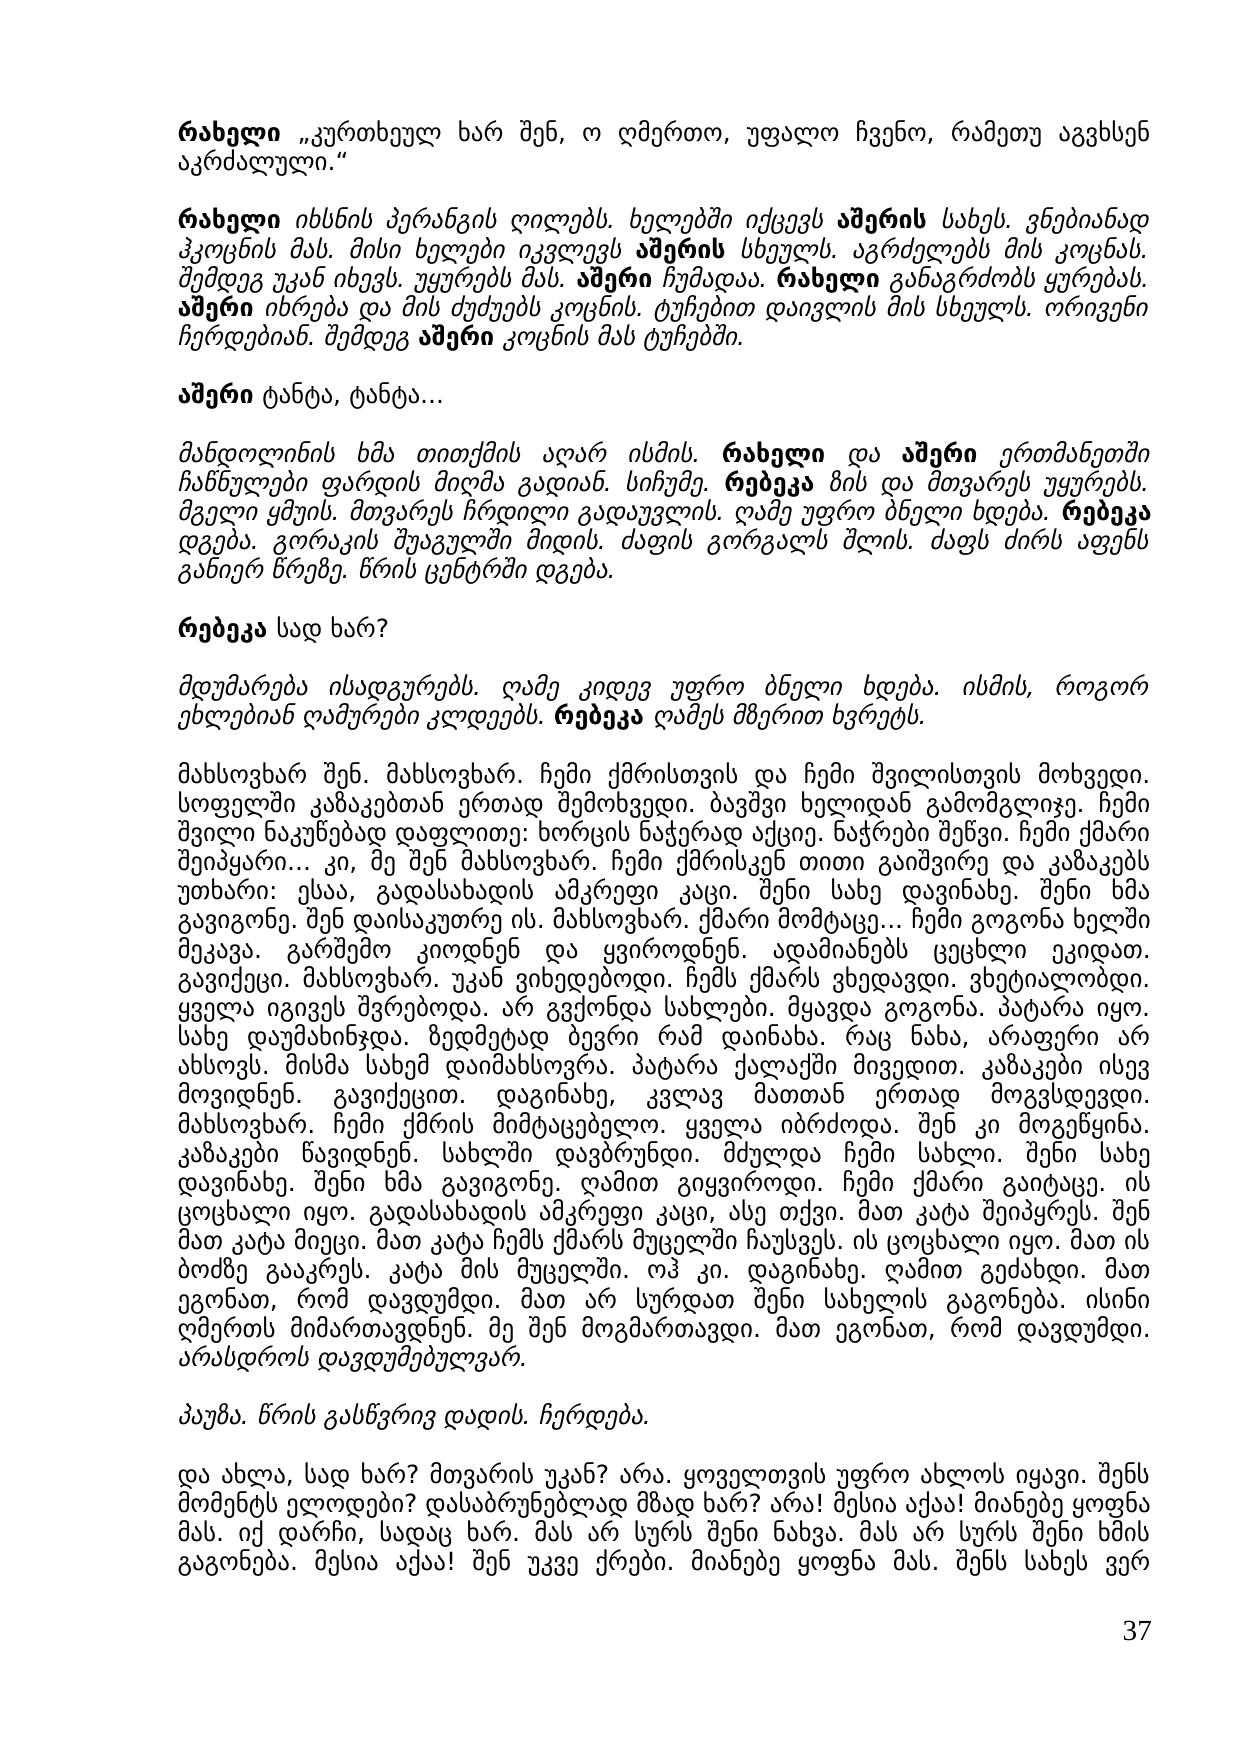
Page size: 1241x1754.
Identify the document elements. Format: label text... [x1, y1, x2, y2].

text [177, 1460, 1152, 1576]
text რახელი იხსნის პერანგის ღილებს. ხელებში იქცევს აშერის სახეს. ვნებიანად ჰკოცნის მას. მისი ხელები იკვლევს აშერის სხეულს. აგრძელებს მის კოცნას. შემდეგ უკან იხევს. უყურებს მას. აშერი ჩუმადაა. რახელი განაგრძობს ყურებას. აშერი იხრება და მის ძუძუებს კოცნის. ტუჩებით დაივლის მის სხეულს. ორივენი ჩერდებიან. შემდეგ აშერი კოცნის მას ტუჩებში. [177, 206, 1152, 351]
text რახელი „კურთხეულ ხარ შენ, ო ღმერთო, უფალო ჩვენო, რამეთუ აგვხსენ აკრძალული.“ [177, 118, 1152, 176]
text პაუზა. წრის გასწვრივ დადის. ჩერდება. [177, 1401, 1152, 1431]
text რებეკა სად ხარ? [177, 614, 1152, 643]
text აშერი ტანტა, ტანტა... [177, 381, 1152, 410]
text მახსოვხარ შენ. მახსოვხარ. ჩემი ქმრისთვის და ჩემი შვილისთვის მოხვედი. სოფელში კაზაკებთან ერთად შემოხვედი. ბავშვი ხელიდან გამომგლიჯე. ჩემი შვილი ნაკუწებად დაფლითე: ხორცის ნაჭერად აქციე. ნაჭრები შეწვი. ჩემი ქმარი შეიპყარი... კი, მე შენ მახსოვხარ. ჩემი ქმრისკენ თითი გაიშვირე და კაზაკებს უთხარი: ესაა, გადასახადის ამკრეფი კაცი. შენი სახე დავინახე. შენი ხმა გავიგონე. შენ დაისაკუთრე ის. მახსოვხარ. ქმარი მომტაცე... ჩემი გოგონა ხელში მეკავა. გარშემო კიოდნენ და ყვიროდნენ. ადამიანებს ცეცხლი ეკიდათ. გავიქეცი. მახსოვხარ. უკან ვიხედებოდი. ჩემს ქმარს ვხედავდი. ვხეტიალობდი. ყველა იგივეს შვრებოდა. არ გვქონდა სახლები. მყავდა გოგონა. პატარა იყო. სახე დაუმახინჯდა. ზედმეტად ბევრი რამ დაინახა. რაც ნახა, არაფერი არ ახსოვს. მისმა სახემ დაიმახსოვრა. პატარა ქალაქში მივედით. კაზაკები ისევ მოვიდნენ. გავიქეცით. დაგინახე, კვლავ მათთან ერთად მოგვსდევდი. მახსოვხარ. ჩემი ქმრის მიმტაცებელო. ყველა იბრძოდა. შენ კი მოგეწყინა. კაზაკები წავიდნენ. სახლში დავბრუნდი. მძულდა ჩემი სახლი. შენი სახე დავინახე. შენი ხმა გავიგონე. ღამით გიყვიროდი. ჩემი ქმარი გაიტაცე. ის ცოცხალი იყო. გადასახადის ამკრეფი კაცი, ასე თქვი. მათ კატა შეიპყრეს. შენ მათ კატა მიეცი. მათ კატა ჩემს ქმარს მუცელში ჩაუსვეს. ის ცოცხალი იყო. მათ ის ბოძზე გააკრეს. კატა მის მუცელში. ოჰ კი. დაგინახე. ღამით გეძახდი. მათ ეგონათ, რომ დავდუმდი. მათ არ სურდათ შენი სახელის გაგონება. ისინი ღმერთს მიმართავდნენ. მე შენ მოგმართავდი. მათ ეგონათ, რომ დავდუმდი. არასდროს დავდუმებულვარ. [177, 760, 1152, 1372]
text მდუმარება ისადგურებს. ღამე კიდევ უფრო ბნელი ხდება. ისმის, როგორ ეხლებიან ღამურები კლდეებს. რებეკა ღამეს მზერით ხვრეტს. [177, 672, 1152, 731]
text მანდოლინის ხმა თითქმის აღარ ისმის. რახელი და აშერი ერთმანეთში ჩაწნულები ფარდის მიღმა გადიან. სიჩუმე. რებეკა ზის და მთვარეს უყურებს. მგელი ყმუის. მთვარეს ჩრდილი გადაუვლის. ღამე უფრო ბნელი ხდება. რებეკა დგება. გორაკის შუაგულში მიდის. ძაფის გორგალს შლის. ძაფს ძირს აფენს განიერ წრეზე. წრის ცენტრში დგება. [177, 439, 1152, 585]
